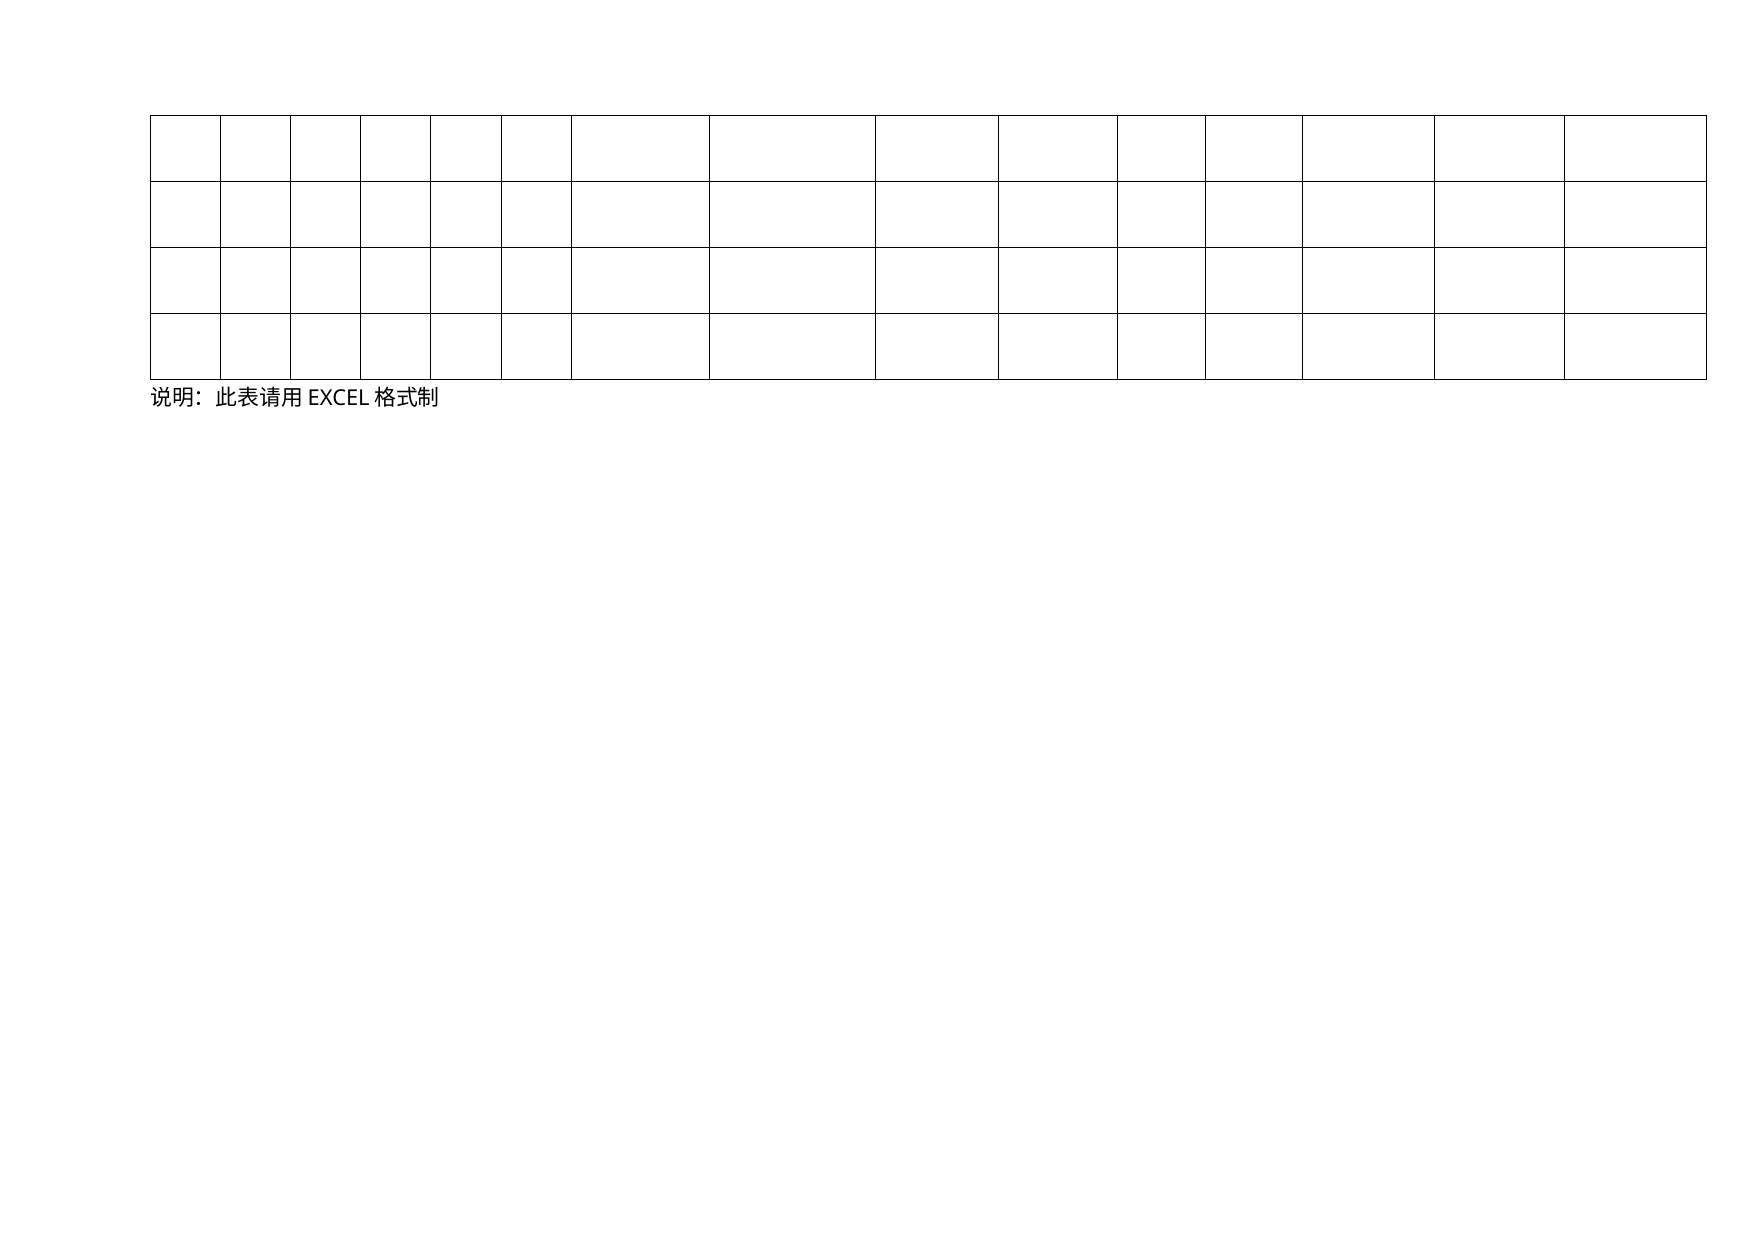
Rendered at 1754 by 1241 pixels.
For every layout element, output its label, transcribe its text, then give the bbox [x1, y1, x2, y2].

table_cell [1435, 182, 1564, 247]
table_cell [710, 182, 875, 247]
table_cell [572, 182, 709, 247]
table_cell [431, 182, 501, 247]
table_cell [151, 314, 220, 379]
table_cell [431, 314, 501, 379]
table_cell [291, 182, 360, 247]
table_cell [1118, 314, 1205, 379]
table_cell [572, 314, 709, 379]
table_cell [1206, 314, 1302, 379]
table_cell [502, 182, 571, 247]
table_cell [1118, 116, 1205, 181]
table_cell [1565, 182, 1706, 247]
table_cell [876, 116, 998, 181]
table_cell [502, 314, 571, 379]
table_cell [1118, 182, 1205, 247]
table_cell [1435, 314, 1564, 379]
table_cell [1565, 314, 1706, 379]
table_cell [710, 314, 875, 379]
table_cell [1118, 248, 1205, 313]
table_cell [431, 248, 501, 313]
table_cell [502, 248, 571, 313]
table_cell [999, 116, 1117, 181]
table_cell [1565, 116, 1706, 181]
table_cell [1303, 182, 1434, 247]
table_cell [1303, 248, 1434, 313]
table_cell [291, 248, 360, 313]
table_cell [710, 116, 875, 181]
table_cell [572, 116, 709, 181]
table_cell [361, 116, 430, 181]
table_cell [1206, 248, 1302, 313]
table_cell [1303, 314, 1434, 379]
table_cell [291, 314, 360, 379]
table_cell [502, 116, 571, 181]
table_cell [1303, 116, 1434, 181]
table_cell [361, 182, 430, 247]
table_cell [999, 182, 1117, 247]
table_cell [876, 314, 998, 379]
table_cell [221, 248, 290, 313]
table_cell [291, 116, 360, 181]
table_cell [710, 248, 875, 313]
table_cell [361, 314, 430, 379]
table_cell [431, 116, 501, 181]
table_cell [221, 314, 290, 379]
table_cell [876, 248, 998, 313]
table_cell [1206, 116, 1302, 181]
text 说明：此表请用EXCEL格式制 [150, 380, 1594, 412]
table_cell [1565, 248, 1706, 313]
table_cell [151, 116, 220, 181]
table_cell [221, 116, 290, 181]
table_cell [1206, 182, 1302, 247]
table_cell [572, 248, 709, 313]
table_cell [361, 248, 430, 313]
table_cell [151, 182, 220, 247]
table_cell [1435, 116, 1564, 181]
table_cell [221, 182, 290, 247]
table_cell [999, 248, 1117, 313]
table_cell [1435, 248, 1564, 313]
table_cell [999, 314, 1117, 379]
table_cell [876, 182, 998, 247]
table_cell [151, 248, 220, 313]
